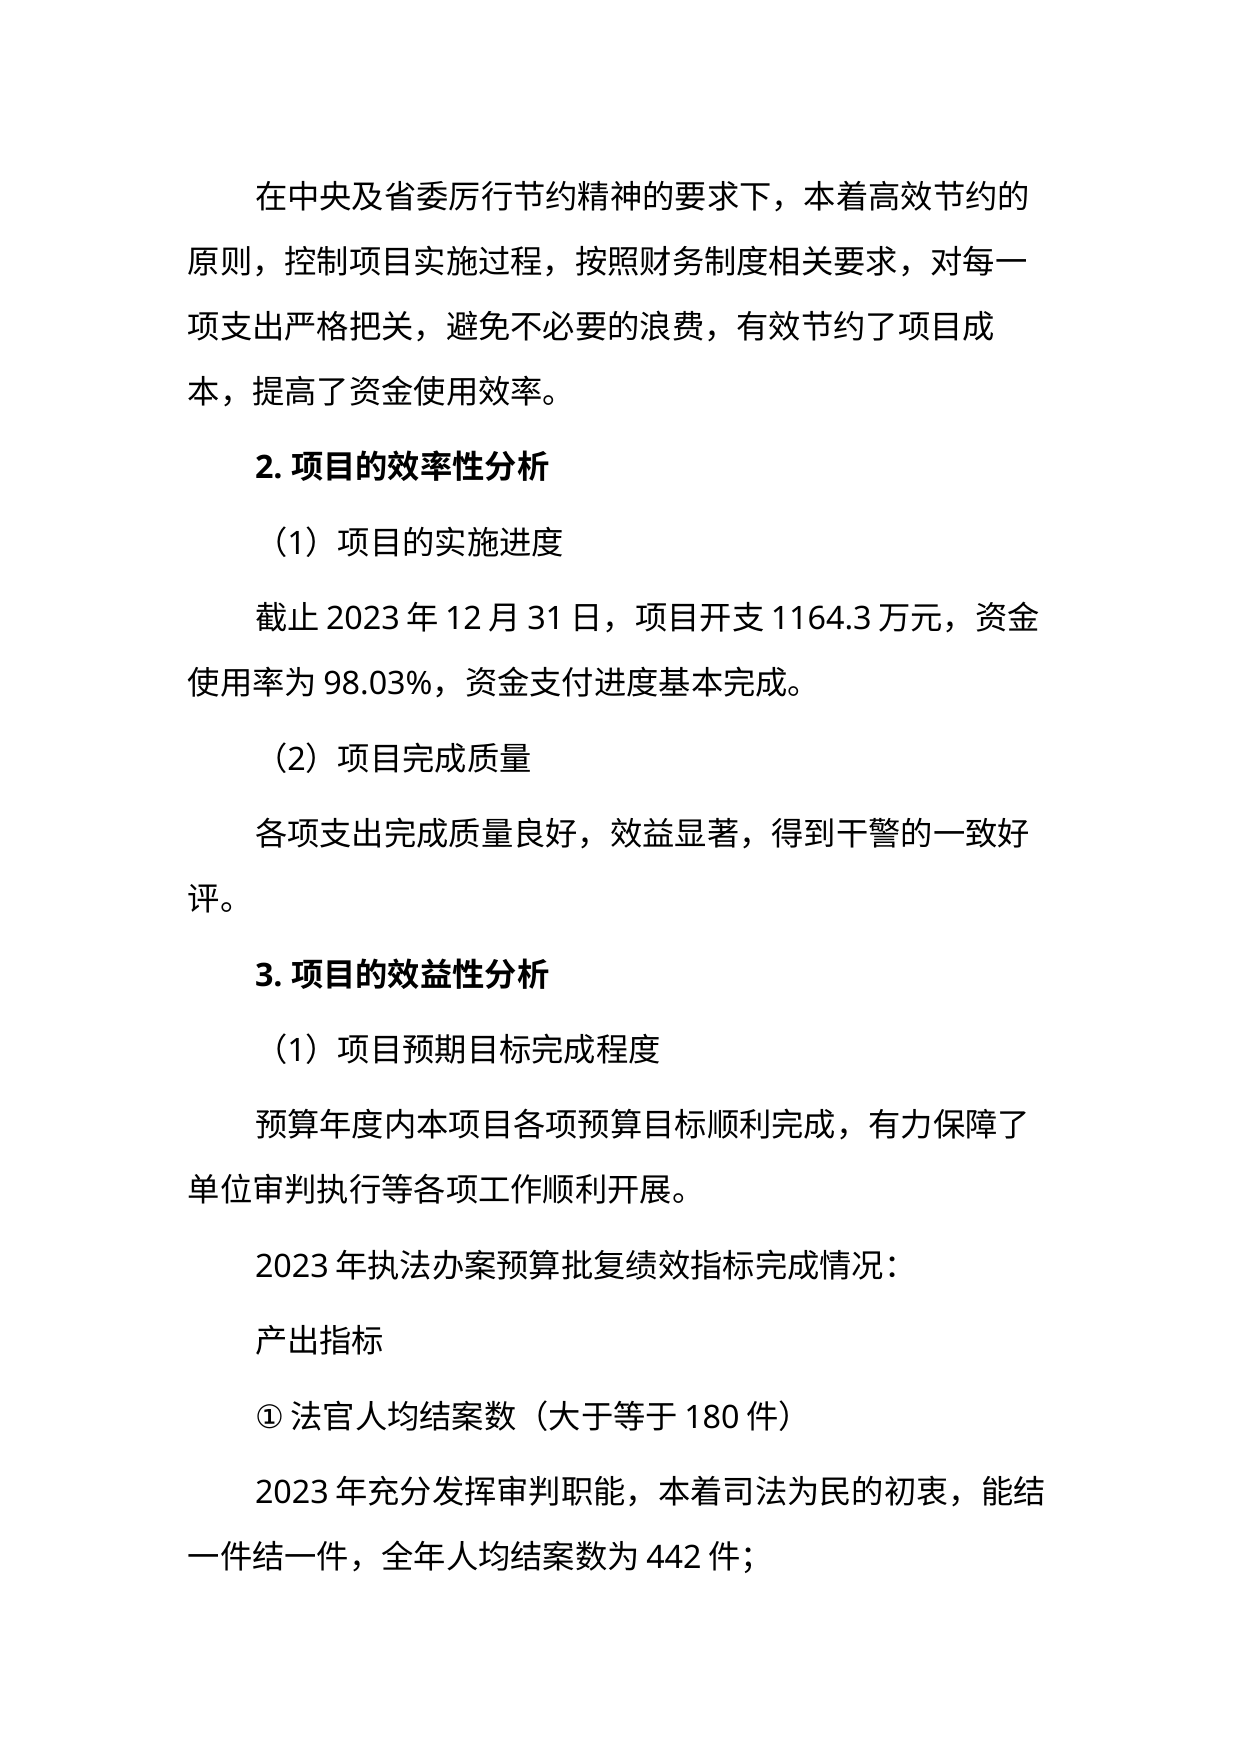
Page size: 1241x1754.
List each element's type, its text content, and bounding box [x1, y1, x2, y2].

text 2023年充分发挥审判职能，本着司法为民的初衷，能结一件结一件，全年人均结案数为442件； [187, 1457, 1053, 1587]
text （1）项目预期目标完成程度 [187, 1015, 1053, 1080]
text 截止2023年12月31日，项目开支1164.3万元，资金使用率为98.03%，资金支付进度基本完成。 [187, 583, 1053, 713]
text ①法官人均结案数（大于等于180件） [187, 1382, 1053, 1447]
text 2023年执法办案预算批复绩效指标完成情况： [187, 1231, 1053, 1296]
text 2. 项目的效率性分析 [187, 432, 1053, 497]
text 预算年度内本项目各项预算目标顺利完成，有力保障了单位审判执行等各项工作顺利开展。 [187, 1090, 1053, 1220]
text （1）项目的实施进度 [187, 508, 1053, 573]
text 在中央及省委厉行节约精神的要求下，本着高效节约的原则，控制项目实施过程，按照财务制度相关要求，对每一项支出严格把关，避免不必要的浪费，有效节约了项目成本，提高了资金使用效率。 [187, 162, 1053, 422]
text （2）项目完成质量 [187, 724, 1053, 789]
text 3. 项目的效益性分析 [187, 939, 1053, 1004]
text 各项支出完成质量良好，效益显著，得到干警的一致好评。 [187, 799, 1053, 929]
text 产出指标 [187, 1306, 1053, 1371]
